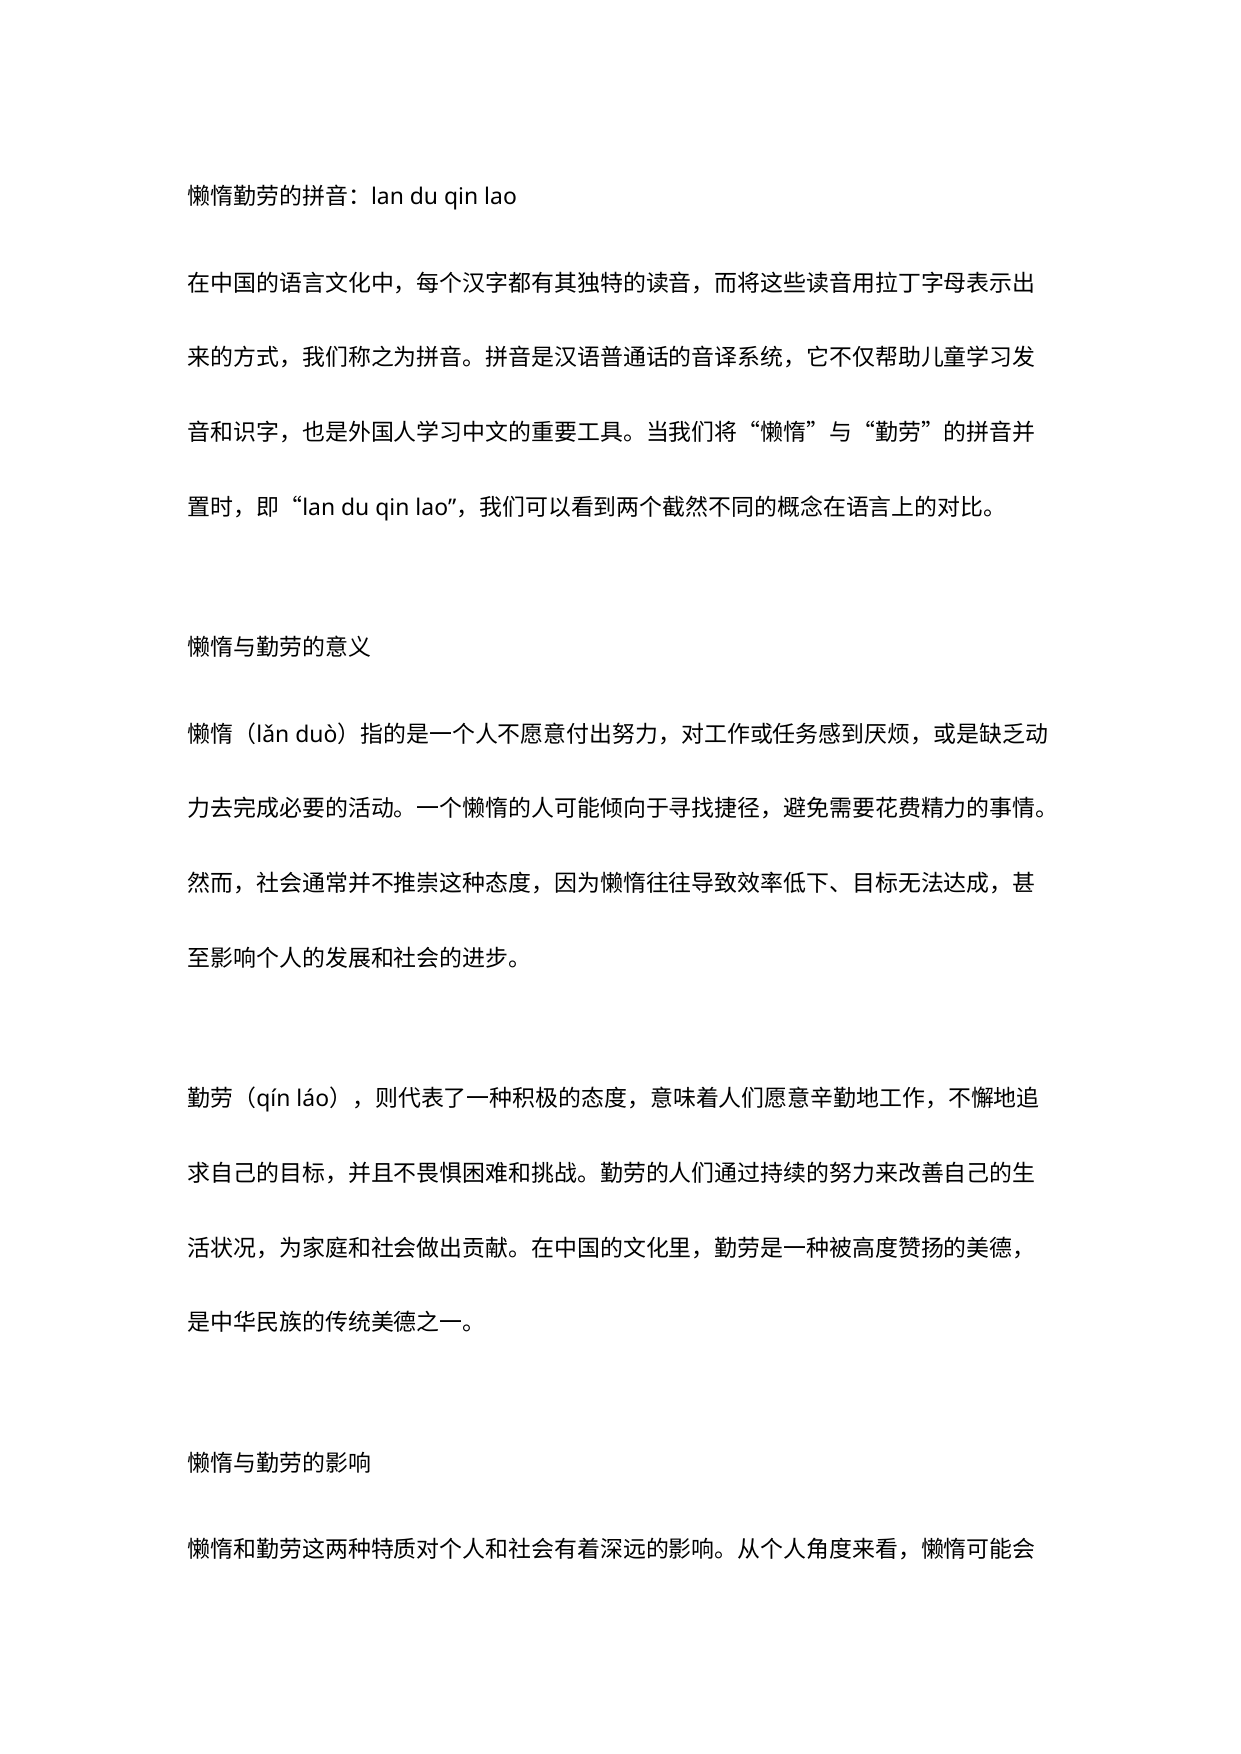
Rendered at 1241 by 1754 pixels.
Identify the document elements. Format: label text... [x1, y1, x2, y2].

text 在中国的语言文化中，每个汉字都有其独特的读音，而将这些读音用拉丁字母表示出来的方式，我们称之为拼音。拼音是汉语普通话的音译系统，它不仅帮助儿童学习发音和识字，也是外国人学习中文的重要工具。当我们将“懒惰”与“勤劳”的拼音并置时，即“lan du qin lao”，我们可以看到两个截然不同的概念在语言上的对比。 [187, 249, 1053, 538]
text 懒惰勤劳的拼音：lan du qin lao [187, 162, 1053, 227]
text 懒惰与勤劳的影响 [187, 1429, 1053, 1494]
text 懒惰（lǎn duò）指的是一个人不愿意付出努力，对工作或任务感到厌烦，或是缺乏动力去完成必要的活动。一个懒惰的人可能倾向于寻找捷径，避免需要花费精力的事情。然而，社会通常并不推崇这种态度，因为懒惰往往导致效率低下、目标无法达成，甚至影响个人的发展和社会的进步。 [187, 700, 1053, 989]
text 懒惰与勤劳的意义 [187, 613, 1053, 678]
text 勤劳（qín láo），则代表了一种积极的态度，意味着人们愿意辛勤地工作，不懈地追求自己的目标，并且不畏惧困难和挑战。勤劳的人们通过持续的努力来改善自己的生活状况，为家庭和社会做出贡献。在中国的文化里，勤劳是一种被高度赞扬的美德，是中华民族的传统美德之一。 [187, 1064, 1053, 1353]
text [187, 1515, 1053, 1580]
